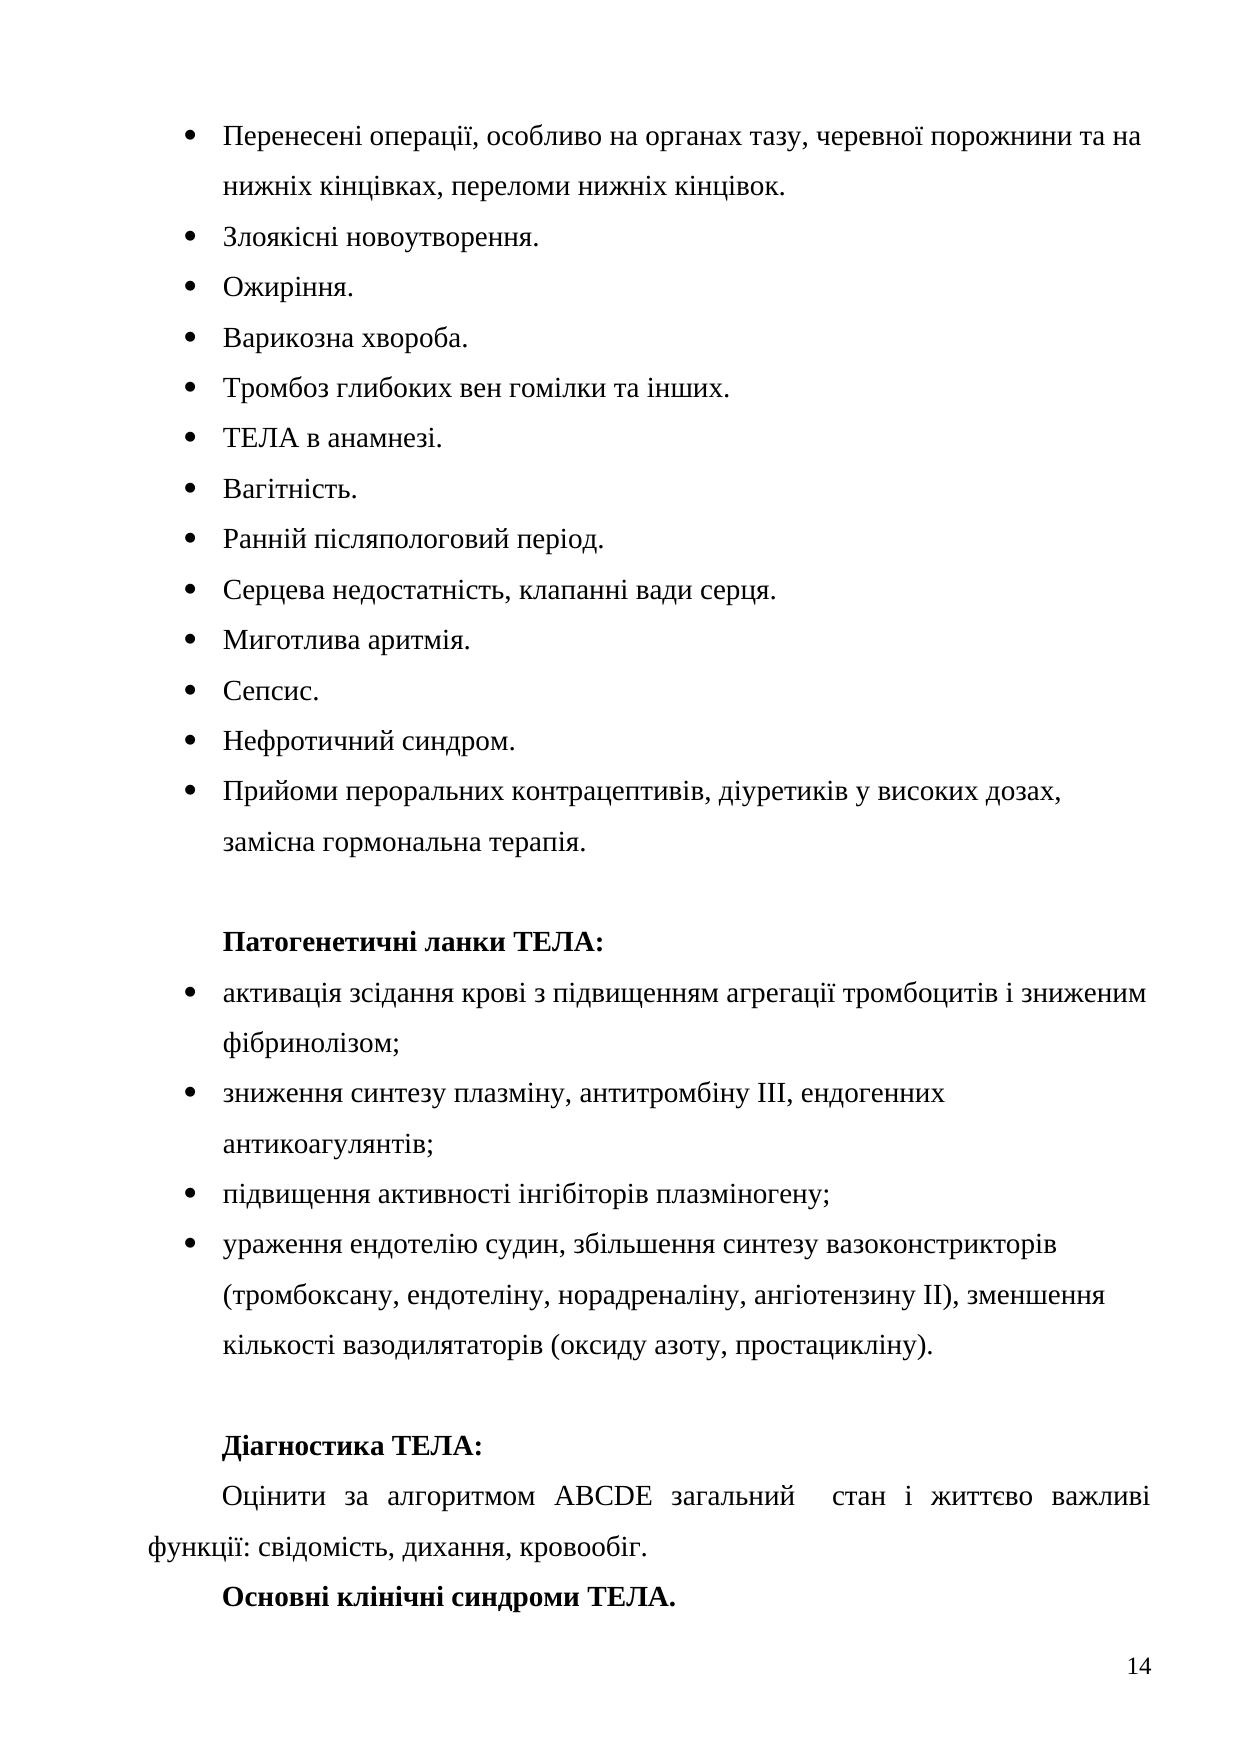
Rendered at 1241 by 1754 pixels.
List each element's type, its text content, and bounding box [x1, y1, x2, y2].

list Вагітність. [185, 471, 1152, 504]
list Злоякісні новоутворення. [185, 219, 1152, 252]
list Нефротичний синдром. [185, 723, 1152, 757]
text Оцінити за алгоритмом АВСDE загальний стан і життєво важливі функції: свідомість, дихання, кровообіг. [148, 1478, 1152, 1562]
list Тромбоз глибоких вен гомілки та інших. [185, 370, 1152, 404]
list Миготлива аритмія. [185, 622, 1152, 656]
list активація зсідання крові з підвищенням агрегації тромбоцитів і зниженим фібринолізом; [185, 975, 1152, 1059]
text Основні клінічні синдроми ТЕЛА. [148, 1579, 1152, 1612]
list Серцева недостатність, клапанні вади серця. [185, 572, 1152, 605]
text Діагностика ТЕЛА: [148, 1428, 1152, 1462]
list зниження синтезу плазміну, антитромбіну ІІІ, ендогенних антикоагулянтів; [185, 1076, 1152, 1159]
list Прийоми пероральних контрацептивів, діуретиків у високих дозах, замісна гормональна терапія. [185, 773, 1152, 857]
list Патогенетичні ланки ТЕЛА: [223, 924, 1152, 958]
list ТЕЛА в анамнезі. [185, 421, 1152, 454]
list Ранній післяпологовий період. [185, 521, 1152, 555]
list Ожиріння. [185, 269, 1152, 303]
list ураження ендотелію судин, збільшення синтезу вазоконстрикторів (тромбоксану, ендотеліну, норадреналіну, ангіотензину ІІ), зменшення кількості вазодилятаторів (оксиду азоту, простацикліну). [185, 1227, 1152, 1361]
list підвищення активності інгібіторів плазміногену; [185, 1176, 1152, 1210]
list Варикозна хвороба. [185, 320, 1152, 353]
list Перенесені операції, особливо на органах тазу, черевної порожнини та на нижніх кінцівках, переломи нижніх кінцівок. [185, 118, 1152, 202]
list Сепсис. [185, 673, 1152, 706]
